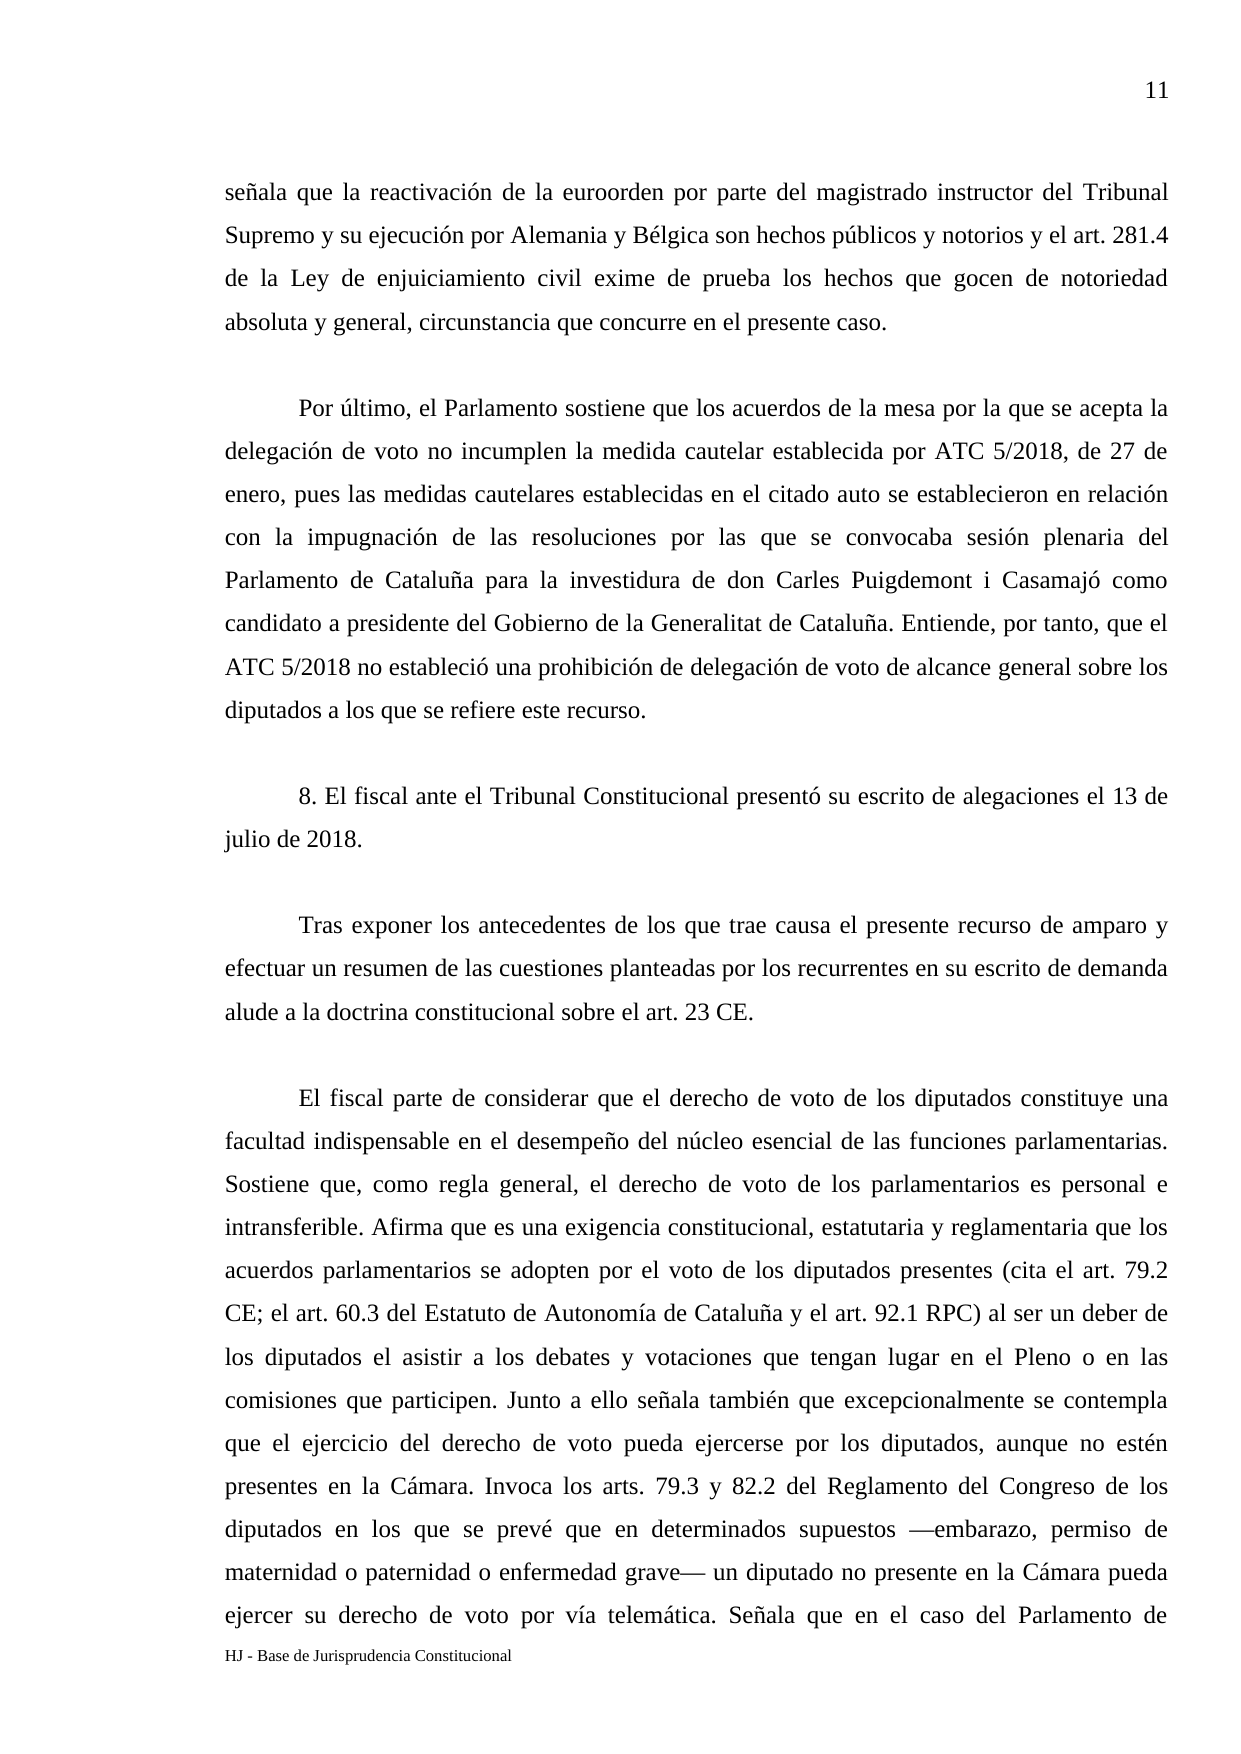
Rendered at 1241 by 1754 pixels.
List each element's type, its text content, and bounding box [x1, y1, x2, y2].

text Por último, el Parlamento sostiene que los acuerdos de la mesa por la que se acepta la delegación de voto no incumplen la medida cautelar establecida por ATC 5/2018, de 27 de enero, pues las medidas cautelares establecidas en el citado auto se establecieron en relación con la impugnación de las resoluciones por las que se convocaba sesión plenaria del Parlamento de Cataluña para la investidura de don Carles Puigdemont i Casamajó como candidato a presidente del Gobierno de la Generalitat de Cataluña. Entiende, por tanto, que el ATC 5/2018 no estableció una prohibición de delegación de voto de alcance general sobre los diputados a los que se refiere este recurso. [224, 393, 1169, 723]
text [224, 177, 1169, 335]
text Tras exponer los antecedentes de los que trae causa el presente recurso de amparo y efectuar un resumen de las cuestiones planteadas por los recurrentes en su escrito de demanda alude a la doctrina constitucional sobre el art. 23 CE. [224, 910, 1169, 1025]
text 8. El fiscal ante el Tribunal Constitucional presentó su escrito de alegaciones el 13 de julio de 2018. [224, 781, 1169, 853]
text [224, 1083, 1169, 1629]
